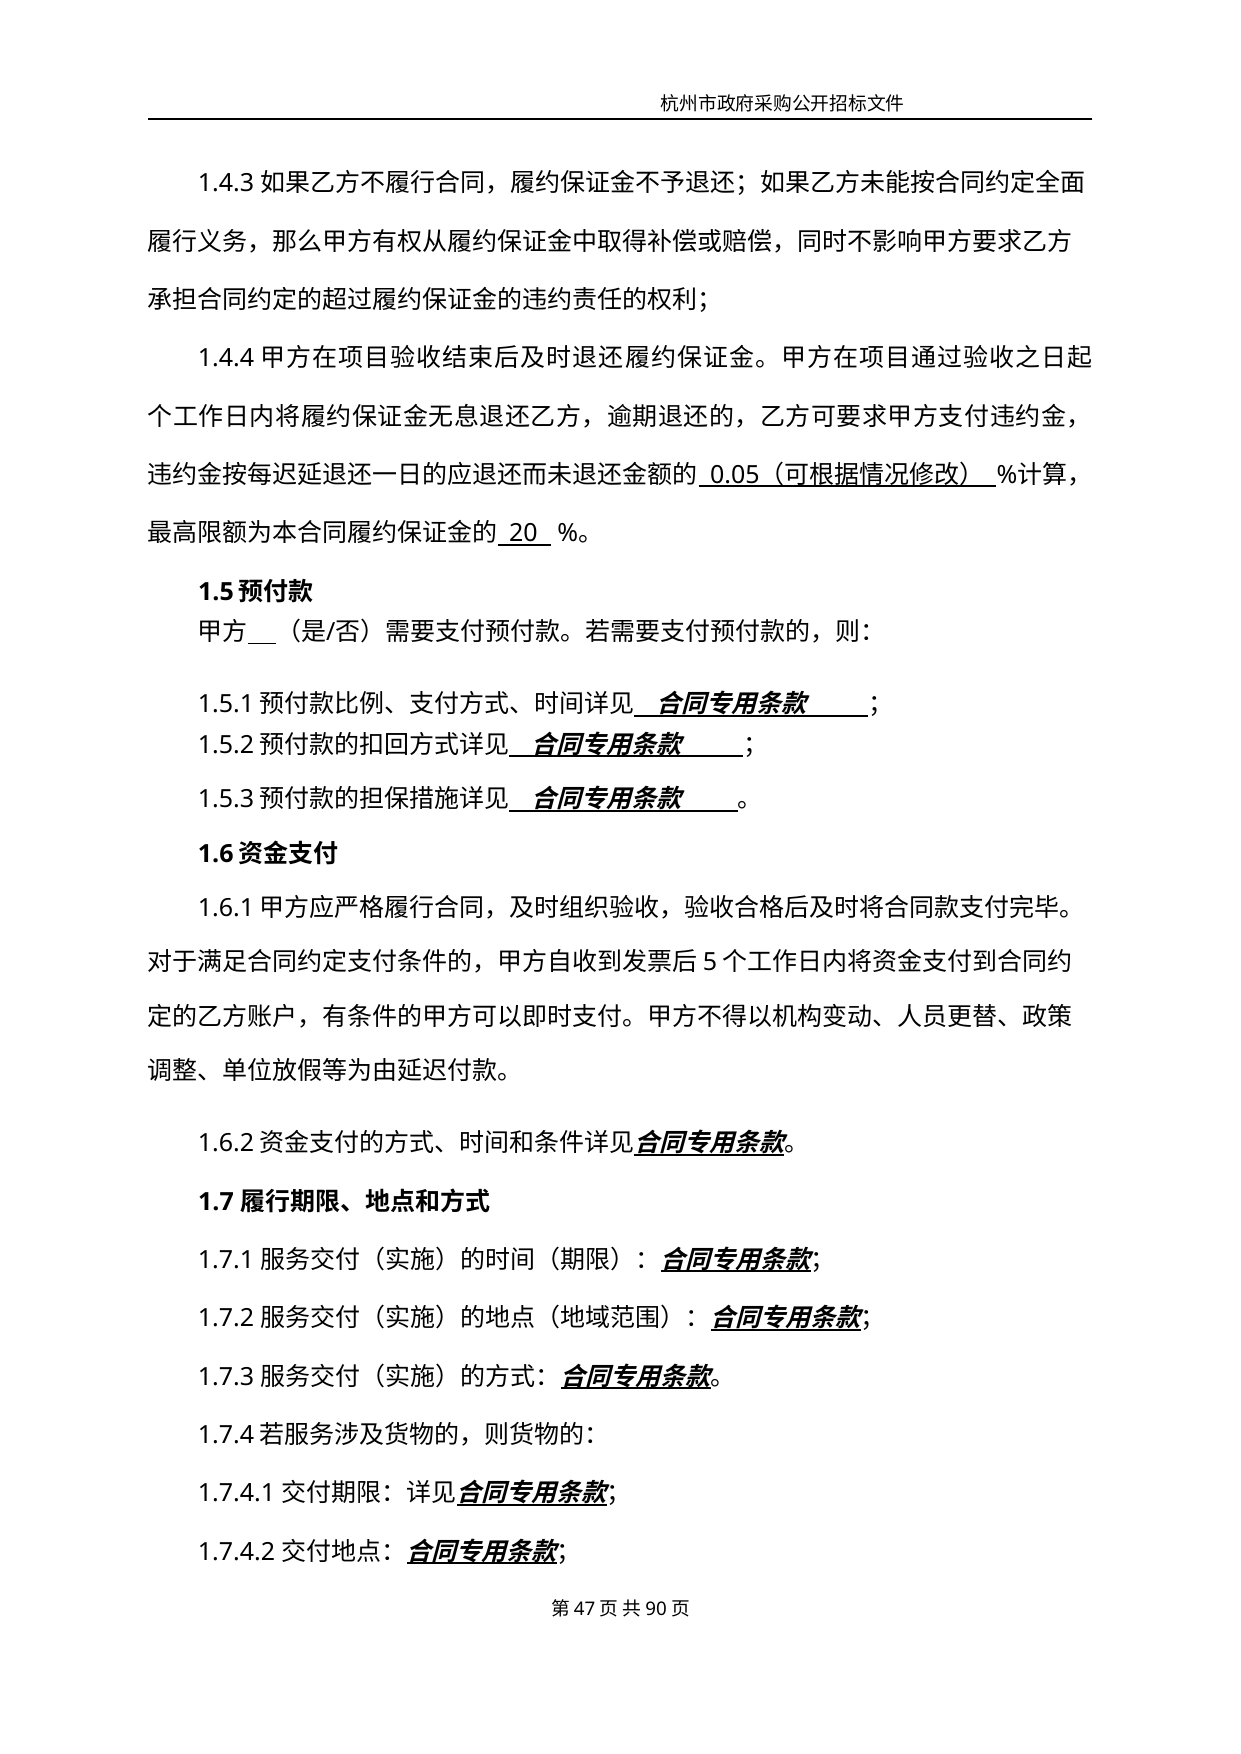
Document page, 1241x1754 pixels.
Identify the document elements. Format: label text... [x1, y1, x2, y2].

text 1.7.3 服务交付（实施）的方式：合同专用条款。 [148, 1338, 1092, 1397]
text 1.6.2资金支付的方式、时间和条件详见合同专用条款。 [148, 1105, 1092, 1163]
text 1.5预付款 [148, 553, 1092, 612]
text 1.5.3预付款的担保措施详见 合同专用条款 。 [148, 779, 1092, 815]
text 1.6.1甲方应严格履行合同，及时组织验收，验收合格后及时将合同款支付完毕。对于满足合同约定支付条件的，甲方自收到发票后5个工作日内将资金支付到合同约定的乙方账户，有条件的甲方可以即时支付。甲方不得以机构变动、人员更替、政策调整、单位放假等为由延迟付款。 [148, 887, 1092, 1087]
text 1.4.4甲方在项目验收结束后及时退还履约保证金。甲方在项目通过验收之日起 个工作日内将履约保证金无息退还乙方，逾期退还的，乙方可要求甲方支付违约金，违约金按每迟延退还一日的应退还而未退还金额的 0.05（可根据情况修改） %计算，最高限额为本合同履约保证金的 20 %。 [148, 320, 1092, 553]
text 1.6资金支付 [148, 833, 1092, 869]
text 1.5.2预付款的扣回方式详见 合同专用条款 ； [148, 724, 1092, 761]
text 1.5.1预付款比例、支付方式、时间详见 合同专用条款 ； [148, 666, 1092, 724]
text 1.7.4.2 交付地点：合同专用条款； [148, 1513, 1092, 1572]
text 1.7.1 服务交付（实施）的时间（期限）：合同专用条款； [148, 1222, 1092, 1280]
text 1.7.4.1 交付期限：详见合同专用条款； [148, 1455, 1092, 1513]
text 1.7.2 服务交付（实施）的地点（地域范围）：合同专用条款； [148, 1280, 1092, 1338]
text 甲方 （是/否）需要支付预付款。若需要支付预付款的，则： [148, 612, 1092, 648]
text 1.7.4若服务涉及货物的，则货物的： [148, 1397, 1092, 1455]
text 1.7 履行期限、地点和方式 [148, 1163, 1092, 1222]
subtitle 1.4.3 如果乙方不履行合同，履约保证金不予退还；如果乙方未能按合同约定全面履行义务，那么甲方有权从履约保证金中取得补偿或赔偿，同时不影响甲方要求乙方承担合同约定的超过履约保证金的违约责任的权利； [148, 145, 1092, 320]
